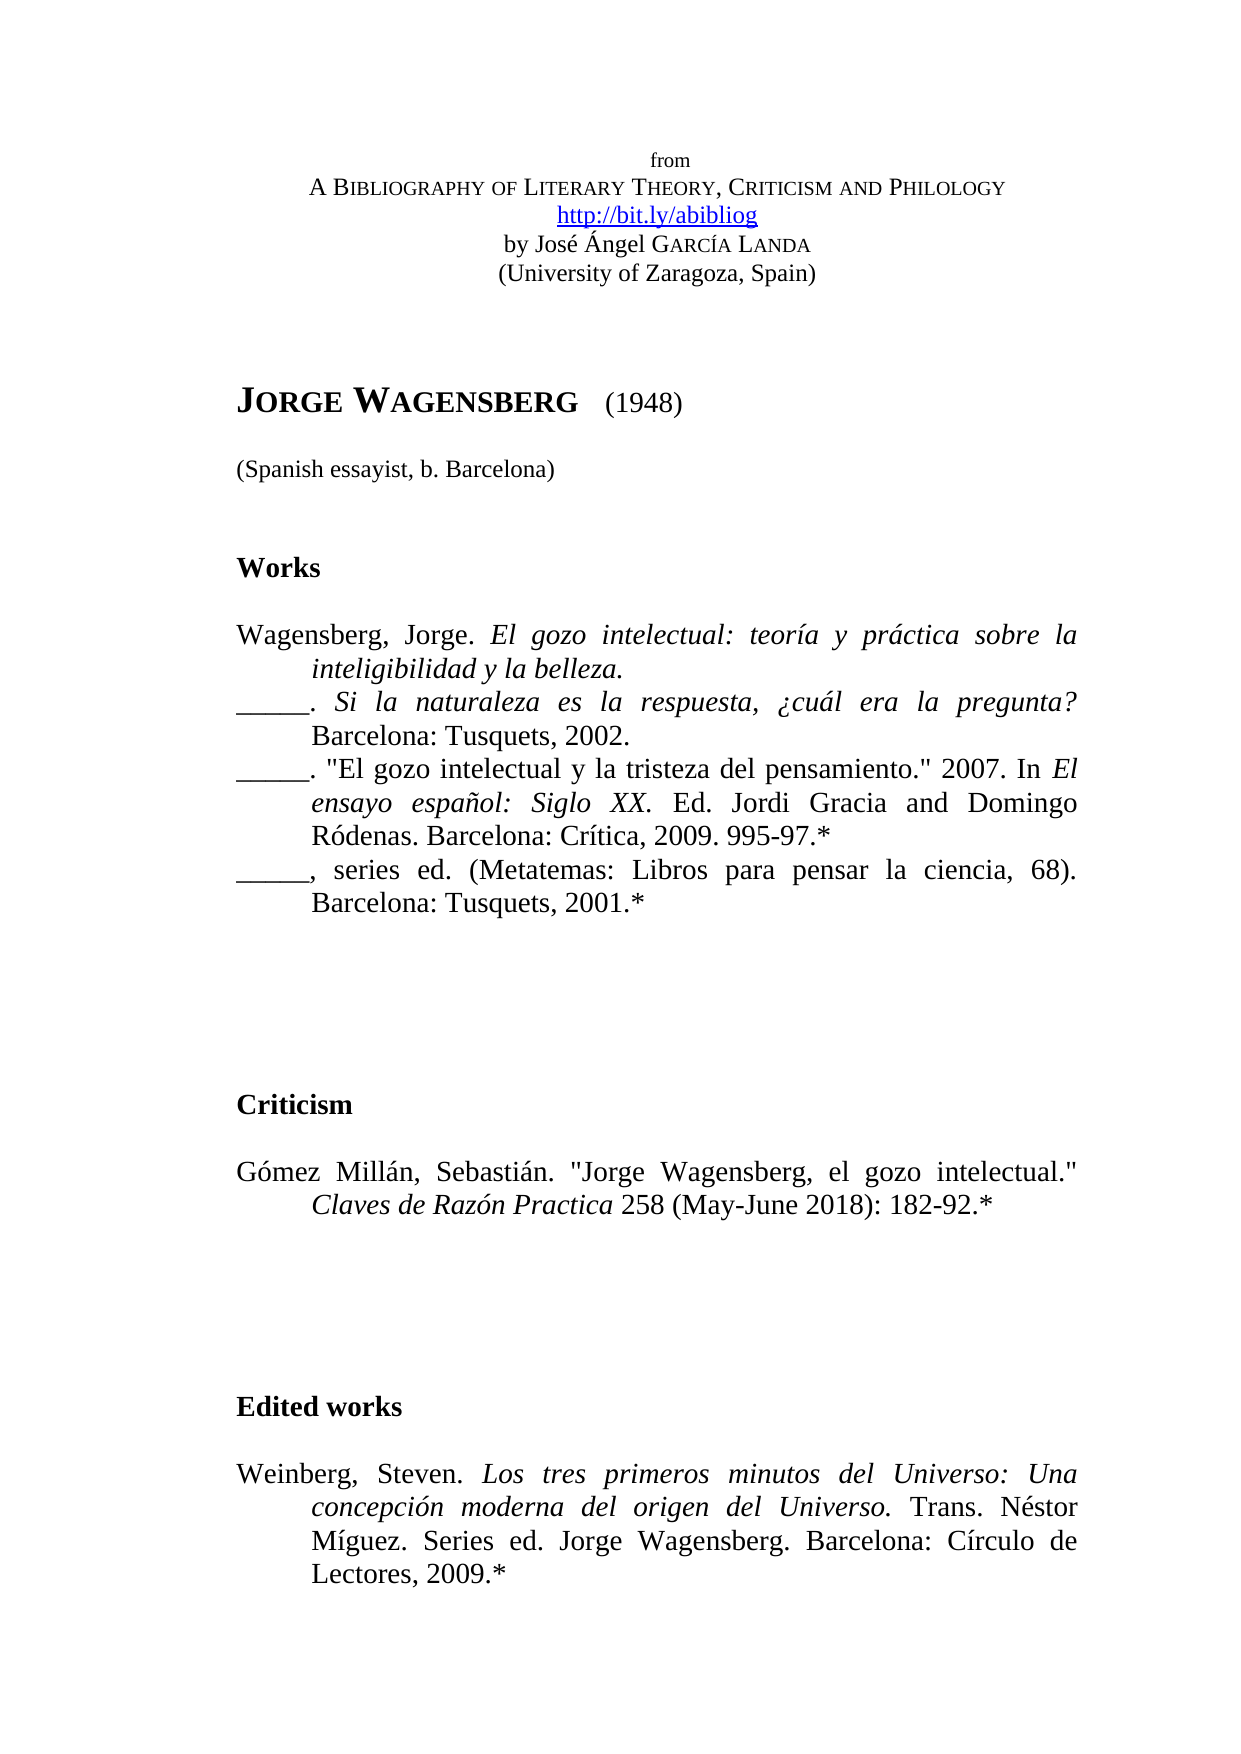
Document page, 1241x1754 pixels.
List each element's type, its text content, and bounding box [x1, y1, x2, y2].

text Criticism [236, 1087, 1078, 1120]
text Wagensberg, Jorge. El gozo intelectual: teoría y práctica sobre la inteligibilidad y la belleza. [236, 617, 1078, 684]
text (University of Zaragoza, Spain) [236, 258, 1078, 287]
text Weinberg, Steven. Los tres primeros minutos del Universo: Una concepción moderna del origen del Universo. Trans. Néstor Míguez. Series ed. Jorge Wagensberg. Barcelona: Círculo de Lectores, 2009.* [236, 1456, 1078, 1590]
text (Spanish essayist, b. Barcelona) [236, 454, 1078, 483]
text Jorge Wagensberg (1948) [236, 378, 1078, 421]
text A Bibliography of Literary Theory, Criticism and Philology [236, 172, 1078, 200]
text _____. Si la naturaleza es la respuesta, ¿cuál era la pregunta? Barcelona: Tusquets, 2002. [236, 684, 1078, 751]
text Works [236, 550, 1078, 584]
text Edited works [236, 1389, 1078, 1422]
text http://bit.ly/abibliog [236, 200, 1078, 229]
text Gómez Millán, Sebastián. "Jorge Wagensberg, el gozo intelectual." Claves de Razón Practica 258 (May-June 2018): 182-92.* [236, 1154, 1078, 1221]
text by José Ángel García Landa [236, 229, 1078, 258]
text _____, series ed. (Metatemas: Libros para pensar la ciencia, 68). Barcelona: Tusquets, 2001.* [236, 852, 1078, 919]
text _____. "El gozo intelectual y la tristeza del pensamiento." 2007. In El ensayo español: Siglo XX. Ed. Jordi Gracia and Domingo Ródenas. Barcelona: Crítica, 2009. 995-97.* [236, 751, 1078, 852]
text from [236, 148, 1078, 172]
